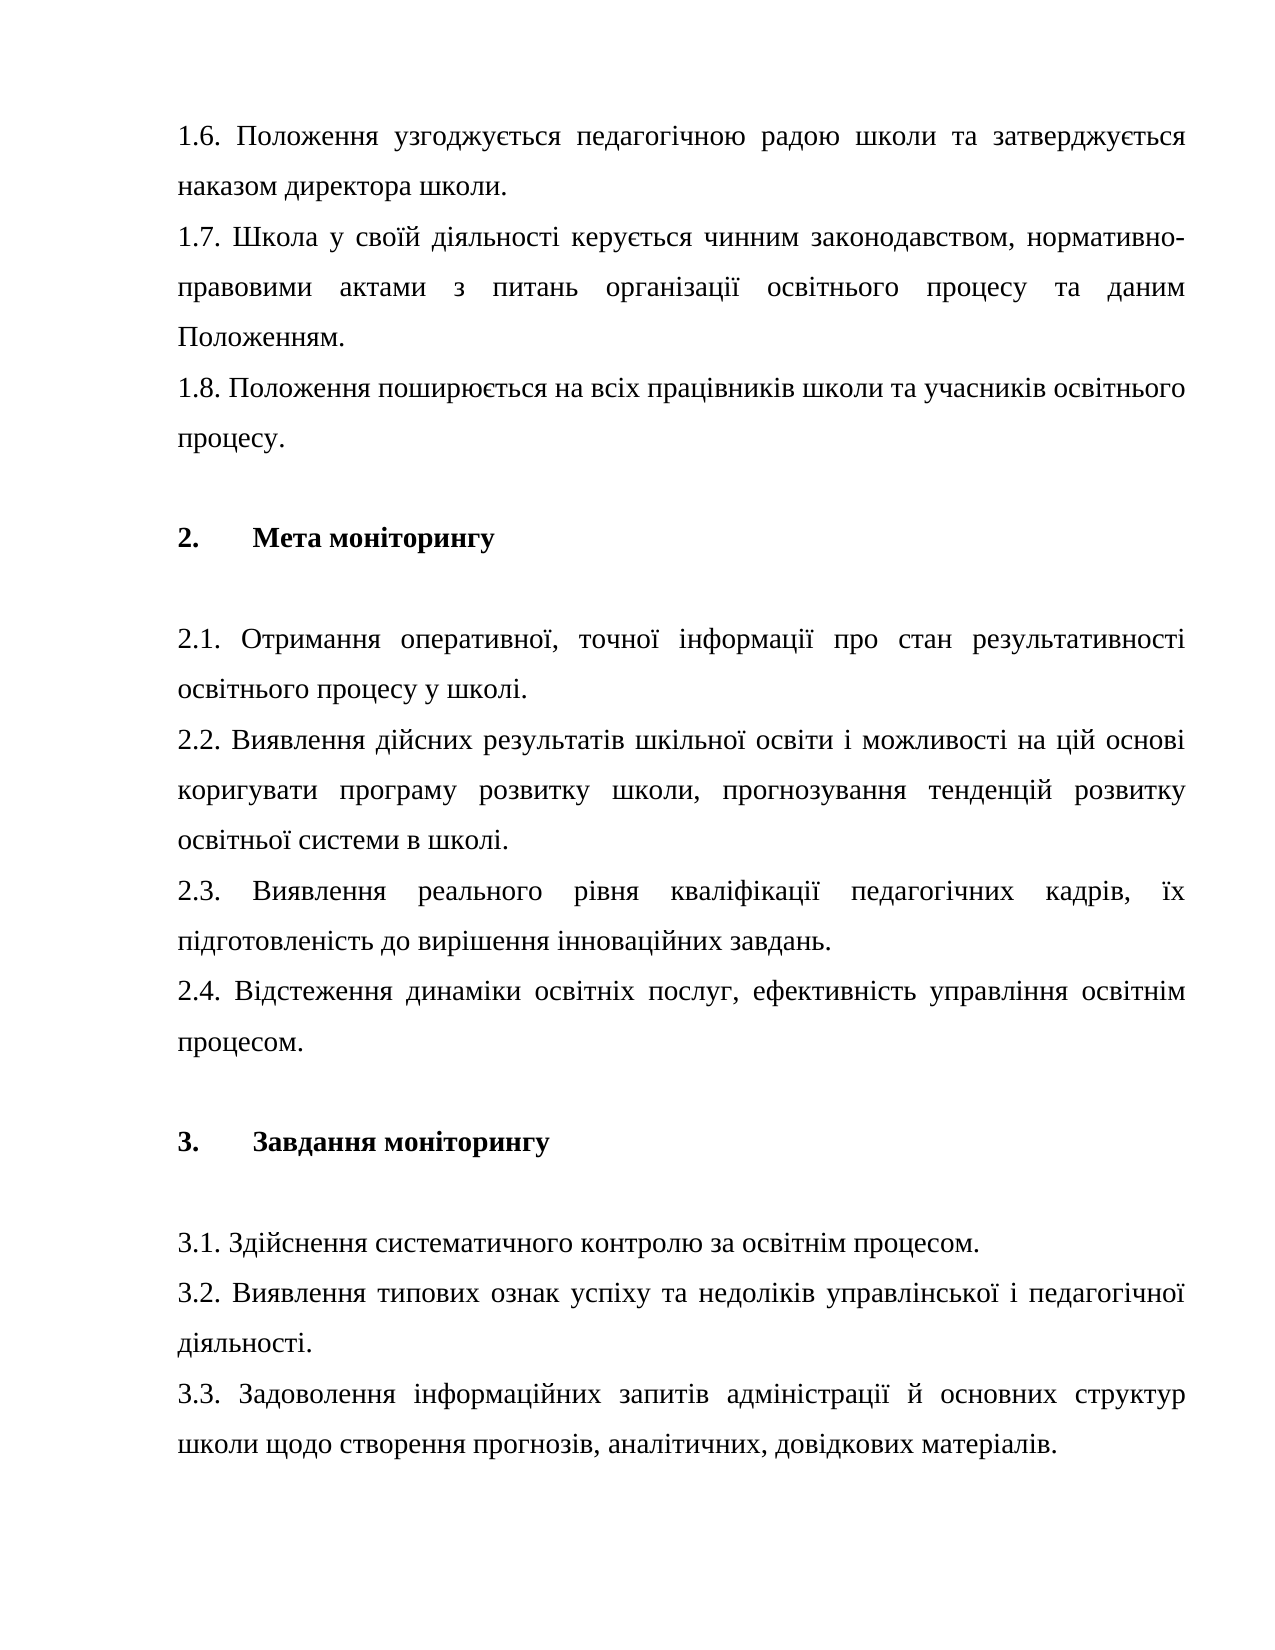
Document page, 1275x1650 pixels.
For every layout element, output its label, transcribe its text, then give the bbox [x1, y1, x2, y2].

text 3.1. Здійснення систематичного контролю за освітнім процесом. [177, 1225, 1186, 1258]
text 2.4. Відстеження динаміки освітніх послуг, ефективність управління освітнім процесом. [177, 973, 1186, 1057]
text 3.2. Виявлення типових ознак успіху та недоліків управлінської і педагогічної діяльності. [177, 1275, 1186, 1359]
text 1.6. Положення узгоджується педагогічною радою школи та затверджується наказом директора школи. [177, 118, 1186, 202]
text 1.7. Школа у своїй діяльності керується чинним законодавством, нормативно-правовими актами з питань організації освітнього процесу та даним Положенням. [177, 219, 1186, 353]
list Завдання моніторингу [177, 1124, 1186, 1158]
text 3.3. Задоволення інформаційних запитів адміністрації й основних структур школи щодо створення прогнозів, аналітичних, довідкових матеріалів. [177, 1376, 1186, 1460]
list Мета моніторингу [177, 521, 1186, 554]
text 2.3. Виявлення реального рівня кваліфікації педагогічних кадрів, їх підготовленість до вирішення інноваційних завдань. [177, 873, 1186, 957]
text 1.8. Положення поширюється на всіх працівників школи та учасників освітнього процесу. [177, 370, 1186, 453]
text 2.2. Виявлення дійсних результатів шкільної освіти і можливості на цій основі коригувати програму розвитку школи, прогнозування тенденцій розвитку освітньої системи в школі. [177, 722, 1186, 856]
text 2.1. Отримання оперативної, точної інформації про стан результативності освітнього процесу у школі. [177, 621, 1186, 705]
